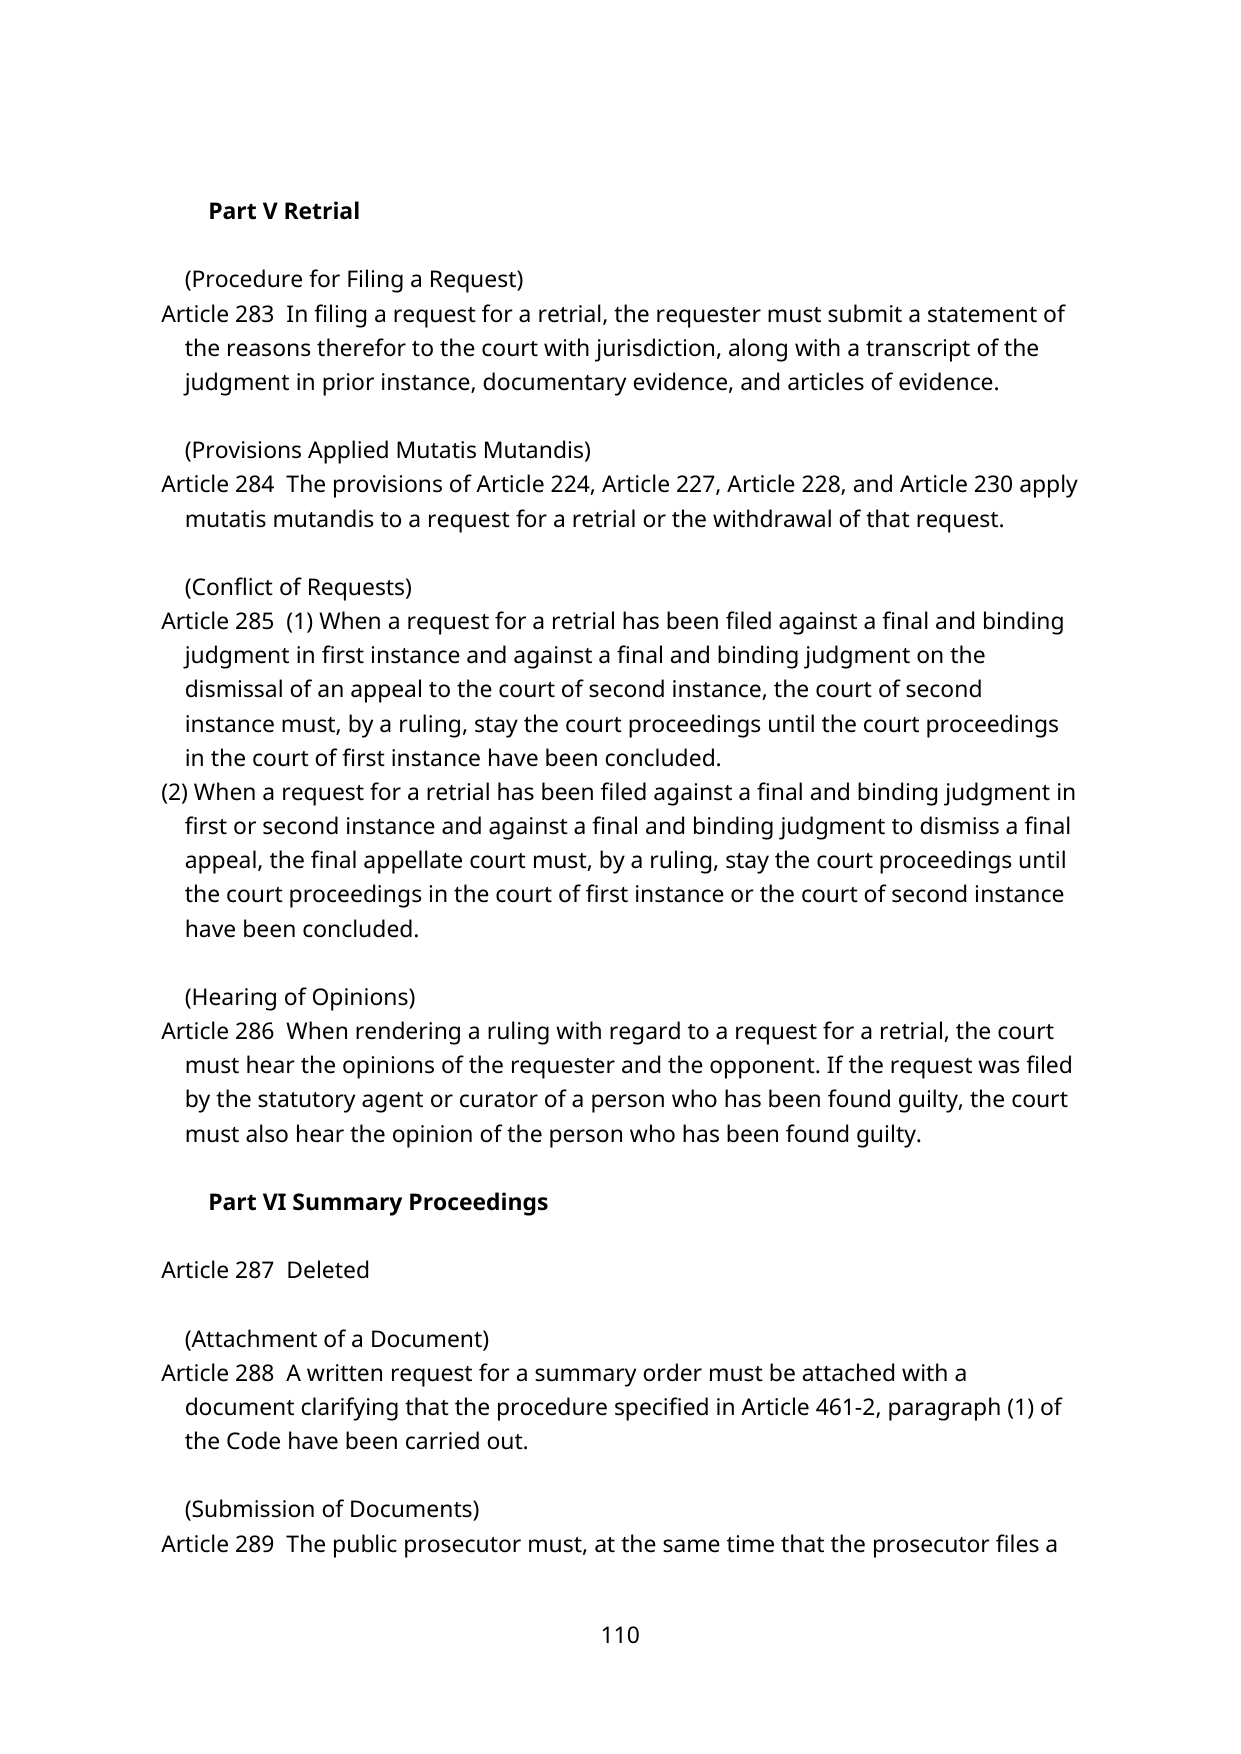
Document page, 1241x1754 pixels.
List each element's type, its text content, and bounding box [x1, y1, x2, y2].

text (2) When a request for a retrial has been filed against a final and binding judgment in first or second instance and against a final and binding judgment to dismiss a final appeal, the final appellate court must, by a ruling, stay the court proceedings until the court proceedings in the court of first instance or the court of second instance have been concluded. [161, 774, 1079, 945]
text Part V Retrial [207, 194, 1079, 228]
text Article 287 Deleted [161, 1253, 1079, 1287]
text (Provisions Applied Mutatis Mutandis) [184, 433, 1079, 467]
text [161, 1526, 1079, 1560]
text Article 285 (1) When a request for a retrial has been filed against a final and binding judgment in first instance and against a final and binding judgment on the dismissal of an appeal to the court of second instance, the court of second instance must, by a ruling, stay the court proceedings until the court proceedings in the court of first instance have been concluded. [161, 604, 1079, 774]
text (Hearing of Opinions) [184, 979, 1079, 1014]
text (Submission of Documents) [184, 1492, 1079, 1526]
text (Procedure for Filing a Request) [184, 262, 1079, 296]
text Article 284 The provisions of Article 224, Article 227, Article 228, and Article 230 apply mutatis mutandis to a request for a retrial or the withdrawal of that request. [161, 467, 1079, 535]
text (Conflict of Requests) [184, 569, 1079, 604]
text Article 288 A written request for a summary order must be attached with a document clarifying that the procedure specified in Article 461-2, paragraph (1) of the Code have been carried out. [161, 1355, 1079, 1458]
text Part VI Summary Proceedings [207, 1184, 1079, 1219]
text (Attachment of a Document) [184, 1321, 1079, 1355]
text Article 283 In filing a request for a retrial, the requester must submit a statement of the reasons therefor to the court with jurisdiction, along with a transcript of the judgment in prior instance, documentary evidence, and articles of evidence. [161, 296, 1079, 399]
text Article 286 When rendering a ruling with regard to a request for a retrial, the court must hear the opinions of the requester and the opponent. If the request was filed by the statutory agent or curator of a person who has been found guilty, the court must also hear the opinion of the person who has been found guilty. [161, 1014, 1079, 1150]
